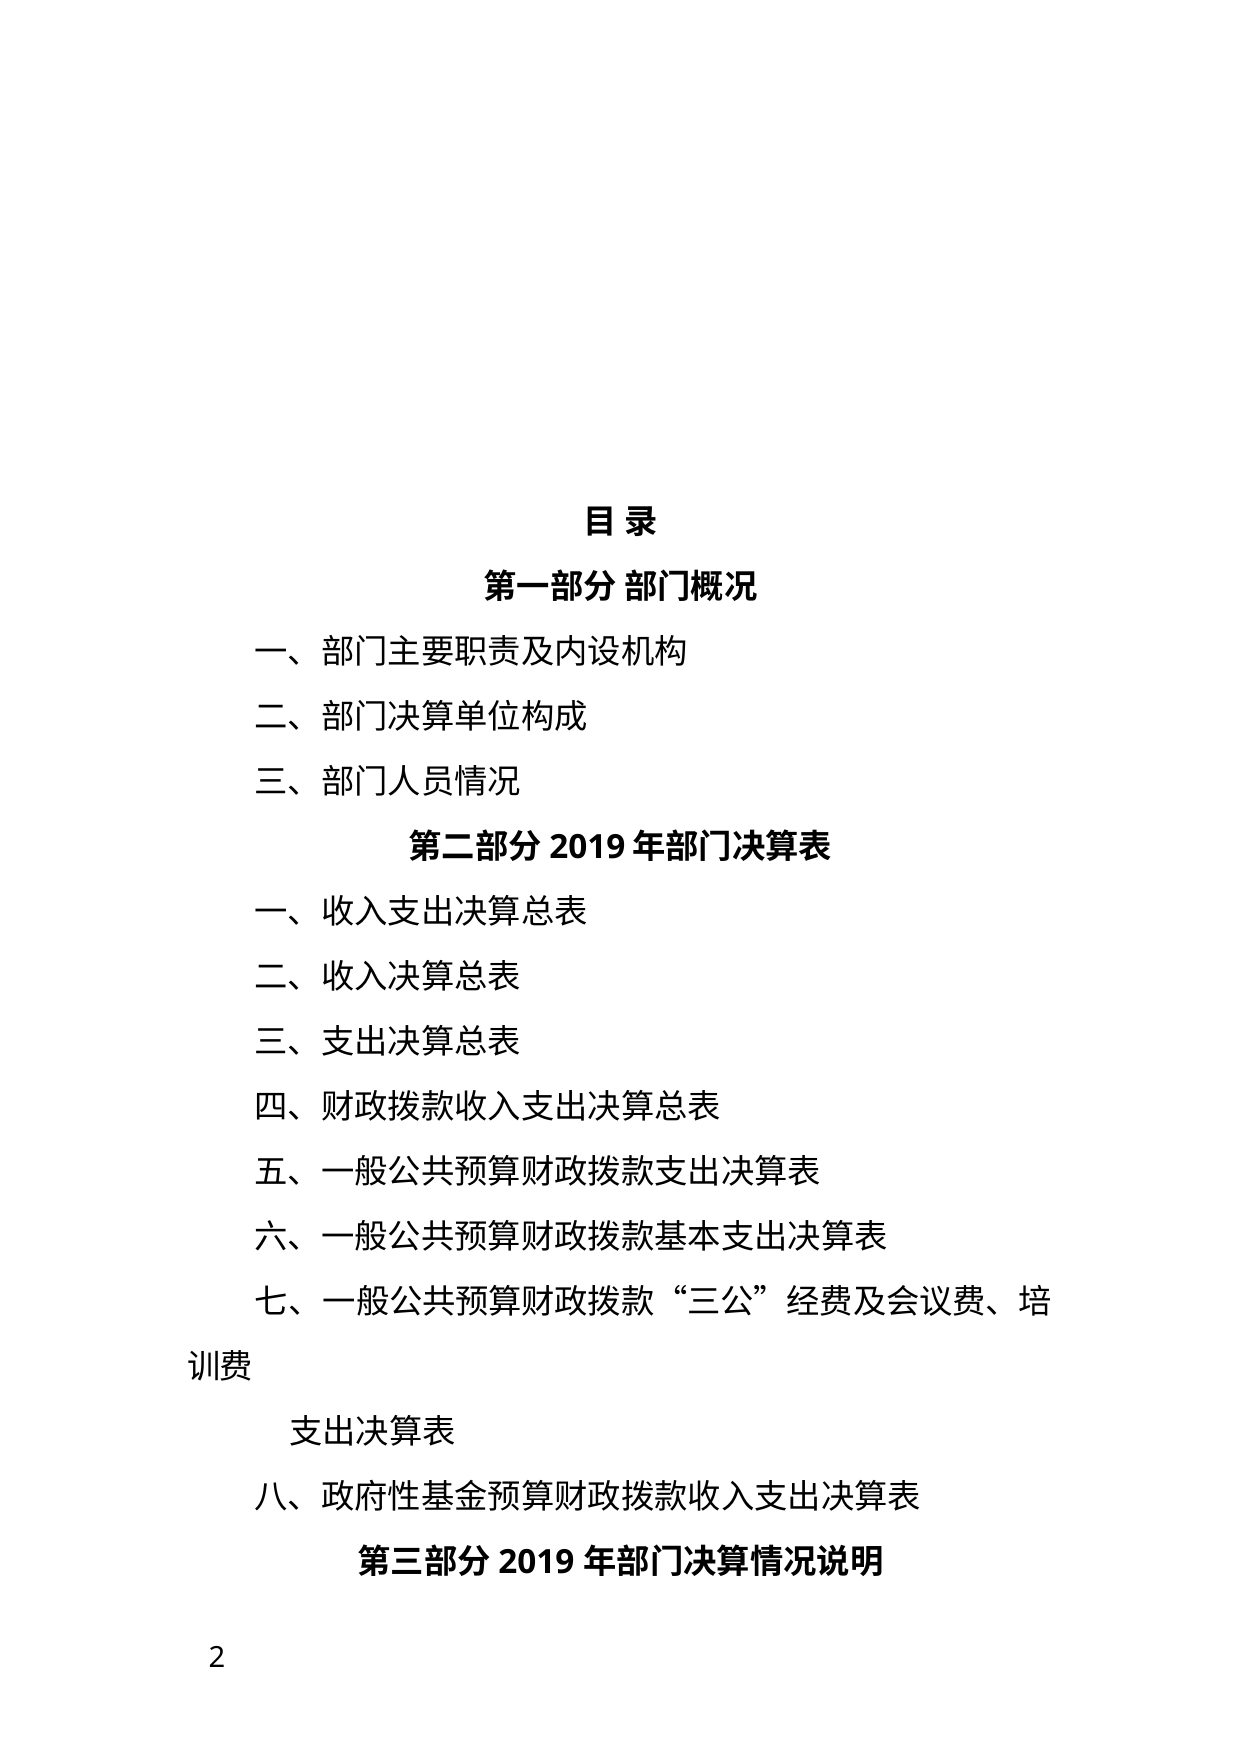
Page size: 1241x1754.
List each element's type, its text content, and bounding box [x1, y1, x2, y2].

list 部门概况 [187, 552, 1053, 617]
text 支出决算表 [187, 1397, 1053, 1462]
text 五、一般公共预算财政拨款支出决算表 [187, 1137, 1053, 1202]
text 三、支出决算总表 [187, 1007, 1053, 1072]
list 一、部门主要职责及内设机构 [187, 617, 1053, 682]
text 第二部分 2019年部门决算表 [187, 812, 1053, 877]
text 七、一般公共预算财政拨款“三公”经费及会议费、培训费 [187, 1267, 1053, 1397]
text 二、收入决算总表 [187, 942, 1053, 1007]
text 二、部门决算单位构成 [187, 682, 1053, 747]
text 目 录 [187, 487, 1053, 552]
text 第三部分 2019 年部门决算情况说明 [187, 1527, 1053, 1592]
text 三、部门人员情况 [187, 747, 1053, 812]
text 四、财政拨款收入支出决算总表 [187, 1072, 1053, 1137]
text 八、政府性基金预算财政拨款收入支出决算表 [187, 1462, 1053, 1527]
text 六、一般公共预算财政拨款基本支出决算表 [187, 1202, 1053, 1267]
text 一、收入支出决算总表 [187, 877, 1053, 942]
